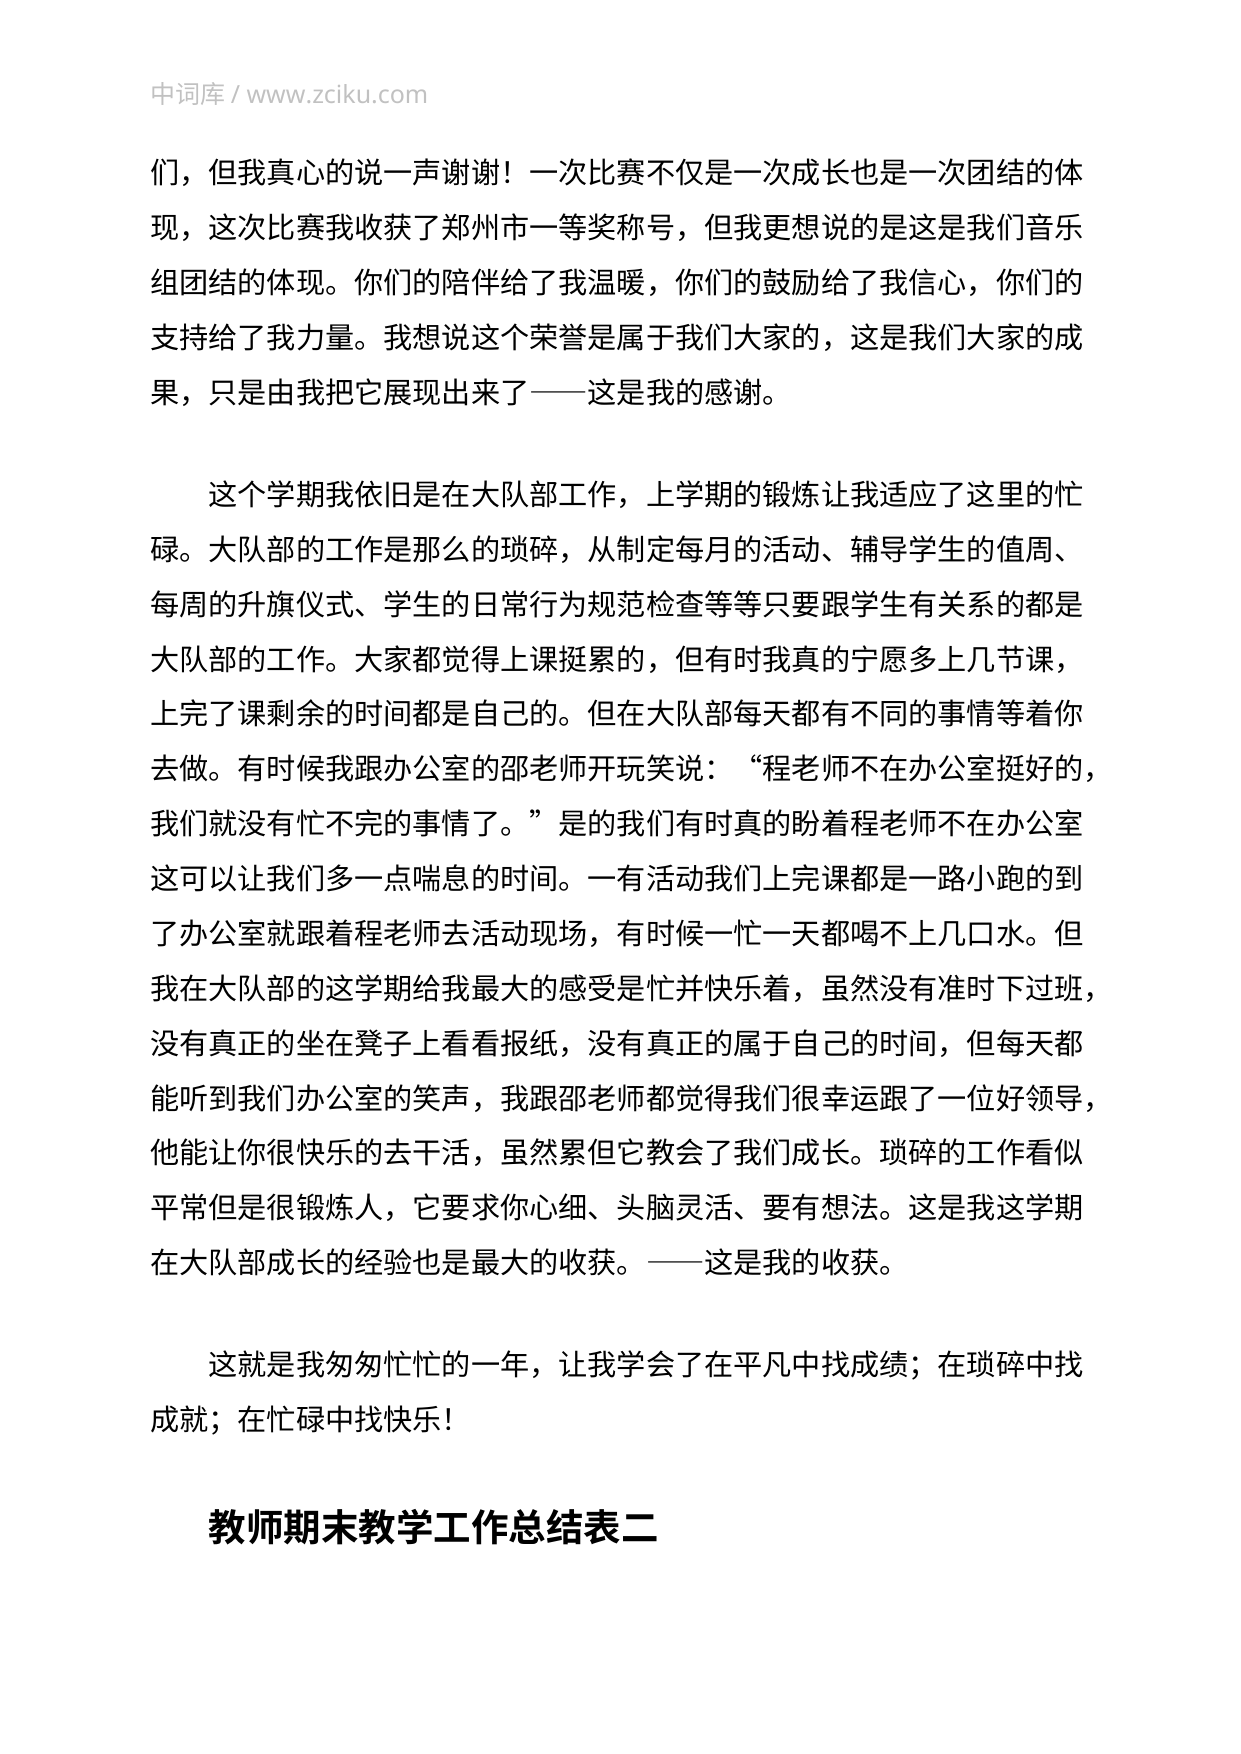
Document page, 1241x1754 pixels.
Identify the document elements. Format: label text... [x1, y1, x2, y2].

text 这个学期我依旧是在大队部工作，上学期的锻炼让我适应了这里的忙碌。大队部的工作是那么的琐碎，从制定每月的活动、辅导学生的值周、每周的升旗仪式、学生的日常行为规范检查等等只要跟学生有关系的都是大队部的工作。大家都觉得上课挺累的，但有时我真的宁愿多上几节课，上完了课剩余的时间都是自己的。但在大队部每天都有不同的事情等着你去做。有时候我跟办公室的邵老师开玩笑说：“程老师不在办公室挺好的，我们就没有忙不完的事情了。”是的我们有时真的盼着程老师不在办公室这可以让我们多一点喘息的时间。一有活动我们上完课都是一路小跑的到了办公室就跟着程老师去活动现场，有时候一忙一天都喝不上几口水。但我在大队部的这学期给我最大的感受是忙并快乐着，虽然没有准时下过班，没有真正的坐在凳子上看看报纸，没有真正的属于自己的时间，但每天都能听到我们办公室的笑声，我跟邵老师都觉得我们很幸运跟了一位好领导，他能让你很快乐的去干活，虽然累但它教会了我们成长。琐碎的工作看似平常但是很锻炼人，它要求你心细、头脑灵活、要有想法。这是我这学期在大队部成长的经验也是最大的收获。——这是我的收获。 [150, 471, 1090, 1282]
text 教师期末教学工作总结表二 [150, 1498, 1090, 1553]
text 这就是我匆匆忙忙的一年，让我学会了在平凡中找成绩；在琐碎中找成就；在忙碌中找快乐！ [150, 1342, 1090, 1439]
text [150, 150, 1090, 412]
